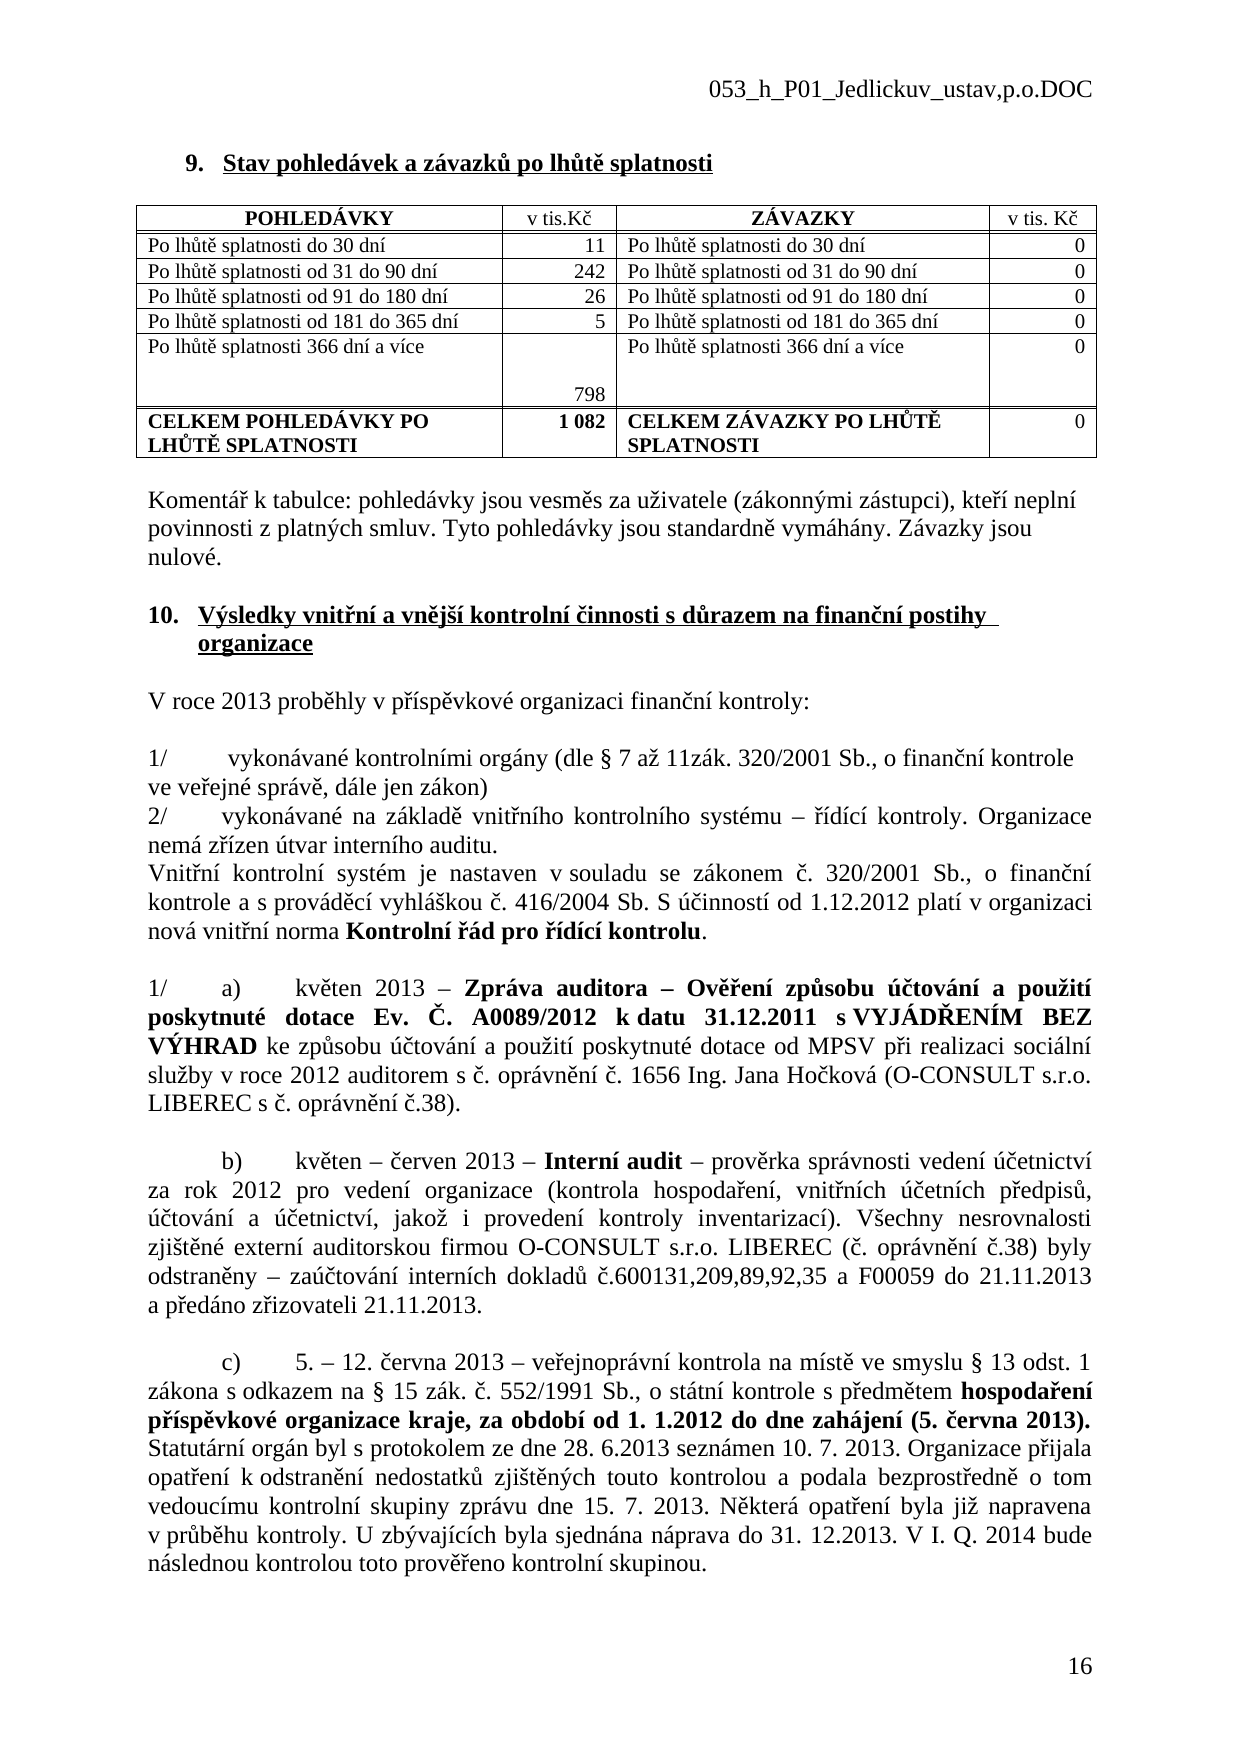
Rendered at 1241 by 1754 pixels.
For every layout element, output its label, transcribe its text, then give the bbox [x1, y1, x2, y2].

table_cell Po lhůtě splatnosti 366 dní a více [617, 334, 989, 406]
table_cell 0 [990, 284, 1096, 308]
text c) 5. – 12. června 2013 – veřejnoprávní kontrola na místě ve smyslu § 13 odst. 1 zákona s odkazem na § 15 zák. č. 552/1991 Sb., o státní kontrole s předmětem hospodaření příspěvkové organizace kraje, za období od 1. 1.2012 do dne zahájení (5. června 2013). Statutární orgán byl s protokolem ze dne 28. 6.2013 seznámen 10. 7. 2013. Organizace přijala opatření k odstranění nedostatků zjištěných touto kontrolou a podala bezprostředně o tom vedoucímu kontrolní skupiny zprávu dne 15. 7. 2013. Některá opatření byla již napravena v průběhu kontroly. U zbývajících byla sjednána náprava do 31. 12.2013. V I. Q. 2014 bude následnou kontrolou toto prověřeno kontrolní skupinou. [148, 1347, 1092, 1577]
table_cell Po lhůtě splatnosti do 30 dní [137, 234, 502, 257]
text Vnitřní kontrolní systém je nastaven v souladu se zákonem č. 320/2001 Sb., o finanční kontrole a s prováděcí vyhláškou č. 416/2004 Sb. S účinností od 1.12.2012 platí v organizaci nová vnitřní norma Kontrolní řád pro řídící kontrolu. [148, 858, 1092, 945]
table_cell 0 [990, 234, 1096, 257]
table_header v tis.Kč [503, 206, 616, 230]
table_cell Po lhůtě splatnosti do 30 dní [617, 234, 989, 257]
table_cell Po lhůtě splatnosti od 181 do 365 dní [617, 309, 989, 333]
table_cell 1 082 [503, 409, 616, 457]
text V roce 2013 proběhly v příspěvkové organizaci finanční kontroly: [148, 686, 1092, 715]
table_cell 0 [990, 259, 1096, 283]
table_header POHLEDÁVKY [137, 206, 502, 230]
table_cell CELKEM ZÁVAZKY PO LHŮTĚ SPLATNOSTI [617, 409, 989, 457]
table_cell 242 [503, 259, 616, 283]
table_cell Po lhůtě splatnosti od 91 do 180 dní [137, 284, 502, 308]
table_cell CELKEM POHLEDÁVKY PO LHŮTĚ SPLATNOSTI [137, 409, 502, 457]
table_cell 798 [503, 334, 616, 406]
text b) květen – červen 2013 – Interní audit – prověrka správnosti vedení účetnictví za rok 2012 pro vedení organizace (kontrola hospodaření, vnitřních účetních předpisů, účtování a účetnictví, jakož i provedení kontroly inventarizací). Všechny nesrovnalosti zjištěné externí auditorskou firmou O-CONSULT s.r.o. LIBEREC (č. oprávnění č.38) byly odstraněny – zaúčtování interních dokladů č.600131,209,89,92,35 a F00059 do 21.11.2013 a předáno zřizovateli 21.11.2013. [148, 1146, 1092, 1318]
text organizace [148, 628, 1092, 657]
table_cell Po lhůtě splatnosti od 31 do 90 dní [137, 259, 502, 283]
table_header ZÁVAZKY [617, 206, 989, 230]
list Stav pohledávek a závazků po lhůtě splatnosti [185, 148, 1092, 176]
table_cell 0 [990, 334, 1096, 406]
table_cell Po lhůtě splatnosti od 91 do 180 dní [617, 284, 989, 308]
text 10. Výsledky vnitřní a vnější kontrolní činnosti s důrazem na finanční postihy [148, 600, 1092, 628]
table_cell Po lhůtě splatnosti 366 dní a více [137, 334, 502, 406]
table_cell 0 [990, 309, 1096, 333]
text 1/ vykonávané kontrolními orgány (dle § 7 až 11zák. 320/2001 Sb., o finanční kontrole ve veřejné správě, dále jen zákon) [148, 743, 1092, 801]
text 2/ vykonávané na základě vnitřního kontrolního systému – řídící kontroly. Organizace nemá zřízen útvar interního auditu. [148, 801, 1092, 858]
text Komentář k tabulce: pohledávky jsou vesměs za uživatele (zákonnými zástupci), kteří neplní povinnosti z platných smluv. Tyto pohledávky jsou standardně vymáhány. Závazky jsou nulové. [148, 485, 1092, 571]
table_cell Po lhůtě splatnosti od 31 do 90 dní [617, 259, 989, 283]
table_cell Po lhůtě splatnosti od 181 do 365 dní [137, 309, 502, 333]
table_header v tis. Kč [990, 206, 1096, 230]
table_cell 0 [990, 409, 1096, 457]
table_cell 5 [503, 309, 616, 333]
text 1/ a) květen 2013 – Zpráva auditora – Ověření způsobu účtování a použití poskytnuté dotace Ev. Č. A0089/2012 k datu 31.12.2011 s VYJÁDŘENÍM BEZ VÝHRAD ke způsobu účtování a použití poskytnuté dotace od MPSV při realizaci sociální služby v roce 2012 auditorem s č. oprávnění č. 1656 Ing. Jana Hočková (O-CONSULT s.r.o. LIBEREC s č. oprávnění č.38). [148, 973, 1092, 1117]
table_cell 26 [503, 284, 616, 308]
table_cell 11 [503, 234, 616, 257]
